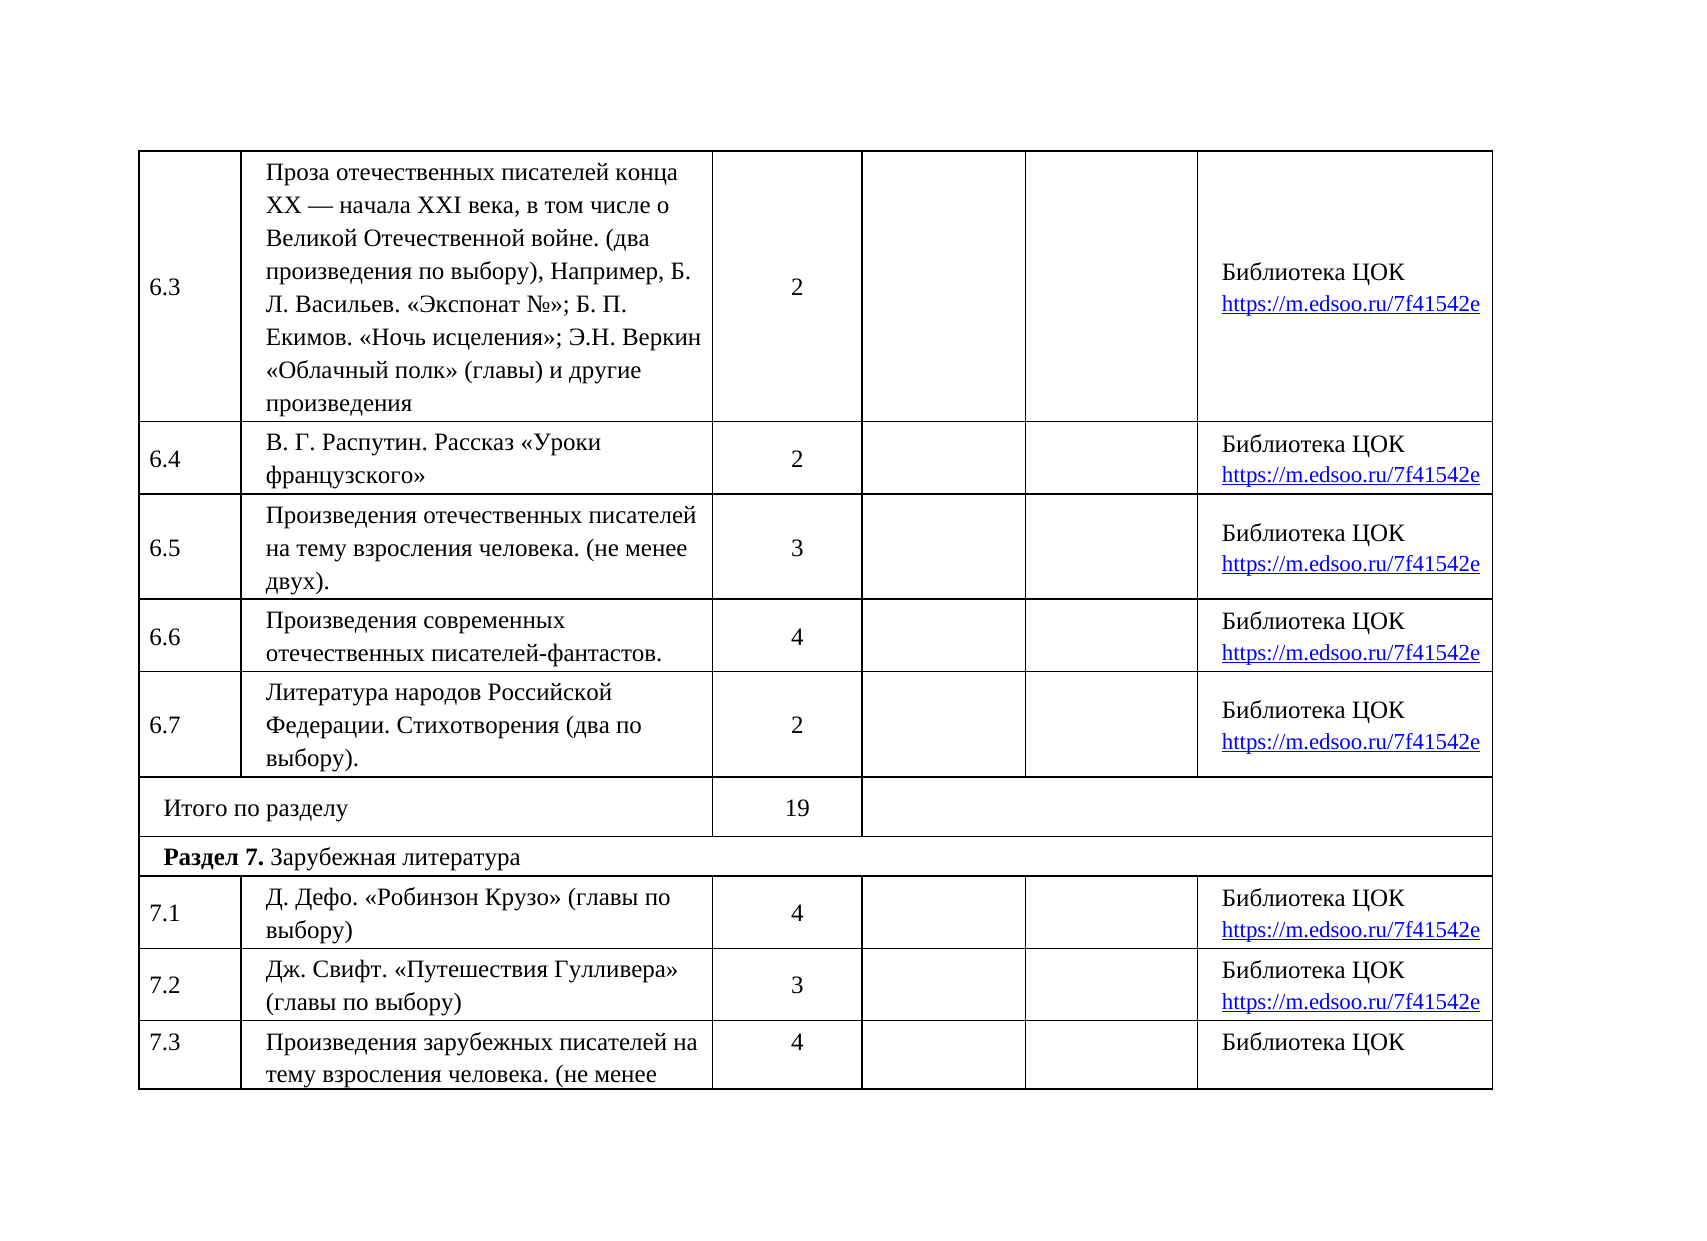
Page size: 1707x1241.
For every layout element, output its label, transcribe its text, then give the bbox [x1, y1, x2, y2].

table_cell 6.7 [140, 672, 240, 776]
table_cell Д. Дефо. «Робинзон Крузо» (главы по выбору) [242, 877, 712, 947]
table_cell 19 [713, 778, 861, 836]
table_cell Библиотека ЦОК https://m.edsoo.ru/7f41542e [1198, 600, 1492, 671]
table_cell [242, 1021, 712, 1088]
table_cell 6.5 [140, 495, 240, 598]
table_cell 4 [713, 1021, 861, 1088]
table_cell Произведения отечественных писателей на тему взросления человека. (не менее двух). [242, 495, 712, 598]
table_cell 2 [713, 672, 861, 776]
table_cell [1026, 600, 1197, 671]
table_cell [1026, 672, 1197, 776]
table_cell [863, 495, 1025, 598]
table_cell 7.2 [140, 949, 240, 1020]
table_cell [1026, 152, 1197, 421]
table_cell [1026, 495, 1197, 598]
table_cell [863, 949, 1025, 1020]
table_cell [863, 600, 1025, 671]
table_cell 6.6 [140, 600, 240, 671]
table_cell [863, 422, 1025, 493]
table_cell Библиотека ЦОК https://m.edsoo.ru/7f41542e [1198, 672, 1492, 776]
table_cell 4 [713, 600, 861, 671]
table_cell Проза отечественных писателей конца XX — начала XXI века, в том числе о Великой Отечественной войне. (два произведения по выбору), Например, Б. Л. Васильев. «Экспонат №»; Б. П. Екимов. «Ночь исцеления»; Э.Н. Веркин «Облачный полк» (главы) и другие произведения [242, 152, 712, 421]
table_cell 7.3 [140, 1021, 240, 1088]
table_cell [1198, 1021, 1492, 1088]
table_cell [863, 152, 1025, 421]
table_cell [863, 778, 1492, 836]
table_cell [863, 672, 1025, 776]
table_cell [863, 1021, 1025, 1088]
table_cell Библиотека ЦОК https://m.edsoo.ru/7f41542e [1198, 877, 1492, 947]
table_cell 3 [713, 495, 861, 598]
table_cell 4 [713, 877, 861, 947]
table_cell [1026, 949, 1197, 1020]
table_cell 2 [713, 152, 861, 421]
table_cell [1198, 152, 1492, 421]
table_cell Библиотека ЦОК https://m.edsoo.ru/7f41542e [1198, 495, 1492, 598]
table_cell Итого по разделу [140, 778, 712, 836]
table_cell [1026, 1021, 1197, 1088]
table_cell 2 [713, 422, 861, 493]
table_cell Библиотека ЦОК https://m.edsoo.ru/7f41542e [1198, 949, 1492, 1020]
table_cell [1026, 422, 1197, 493]
table_cell Раздел 7. Зарубежная литература [140, 837, 1492, 875]
table_cell В. Г. Распутин. Рассказ «Уроки французского» [242, 422, 712, 493]
table_cell Дж. Свифт. «Путешествия Гулливера» (главы по выбору) [242, 949, 712, 1020]
table_cell [1026, 877, 1197, 947]
table_cell Литература народов Российской Федерации. Стихотворения (два по выбору). [242, 672, 712, 776]
table_cell 6.3 [140, 152, 240, 421]
table_cell [863, 877, 1025, 947]
table_cell 3 [713, 949, 861, 1020]
table_cell Произведения современных отечественных писателей-фантастов. [242, 600, 712, 671]
table_cell 7.1 [140, 877, 240, 947]
table_cell 6.4 [140, 422, 240, 493]
table_cell Библиотека ЦОК https://m.edsoo.ru/7f41542e [1198, 422, 1492, 493]
